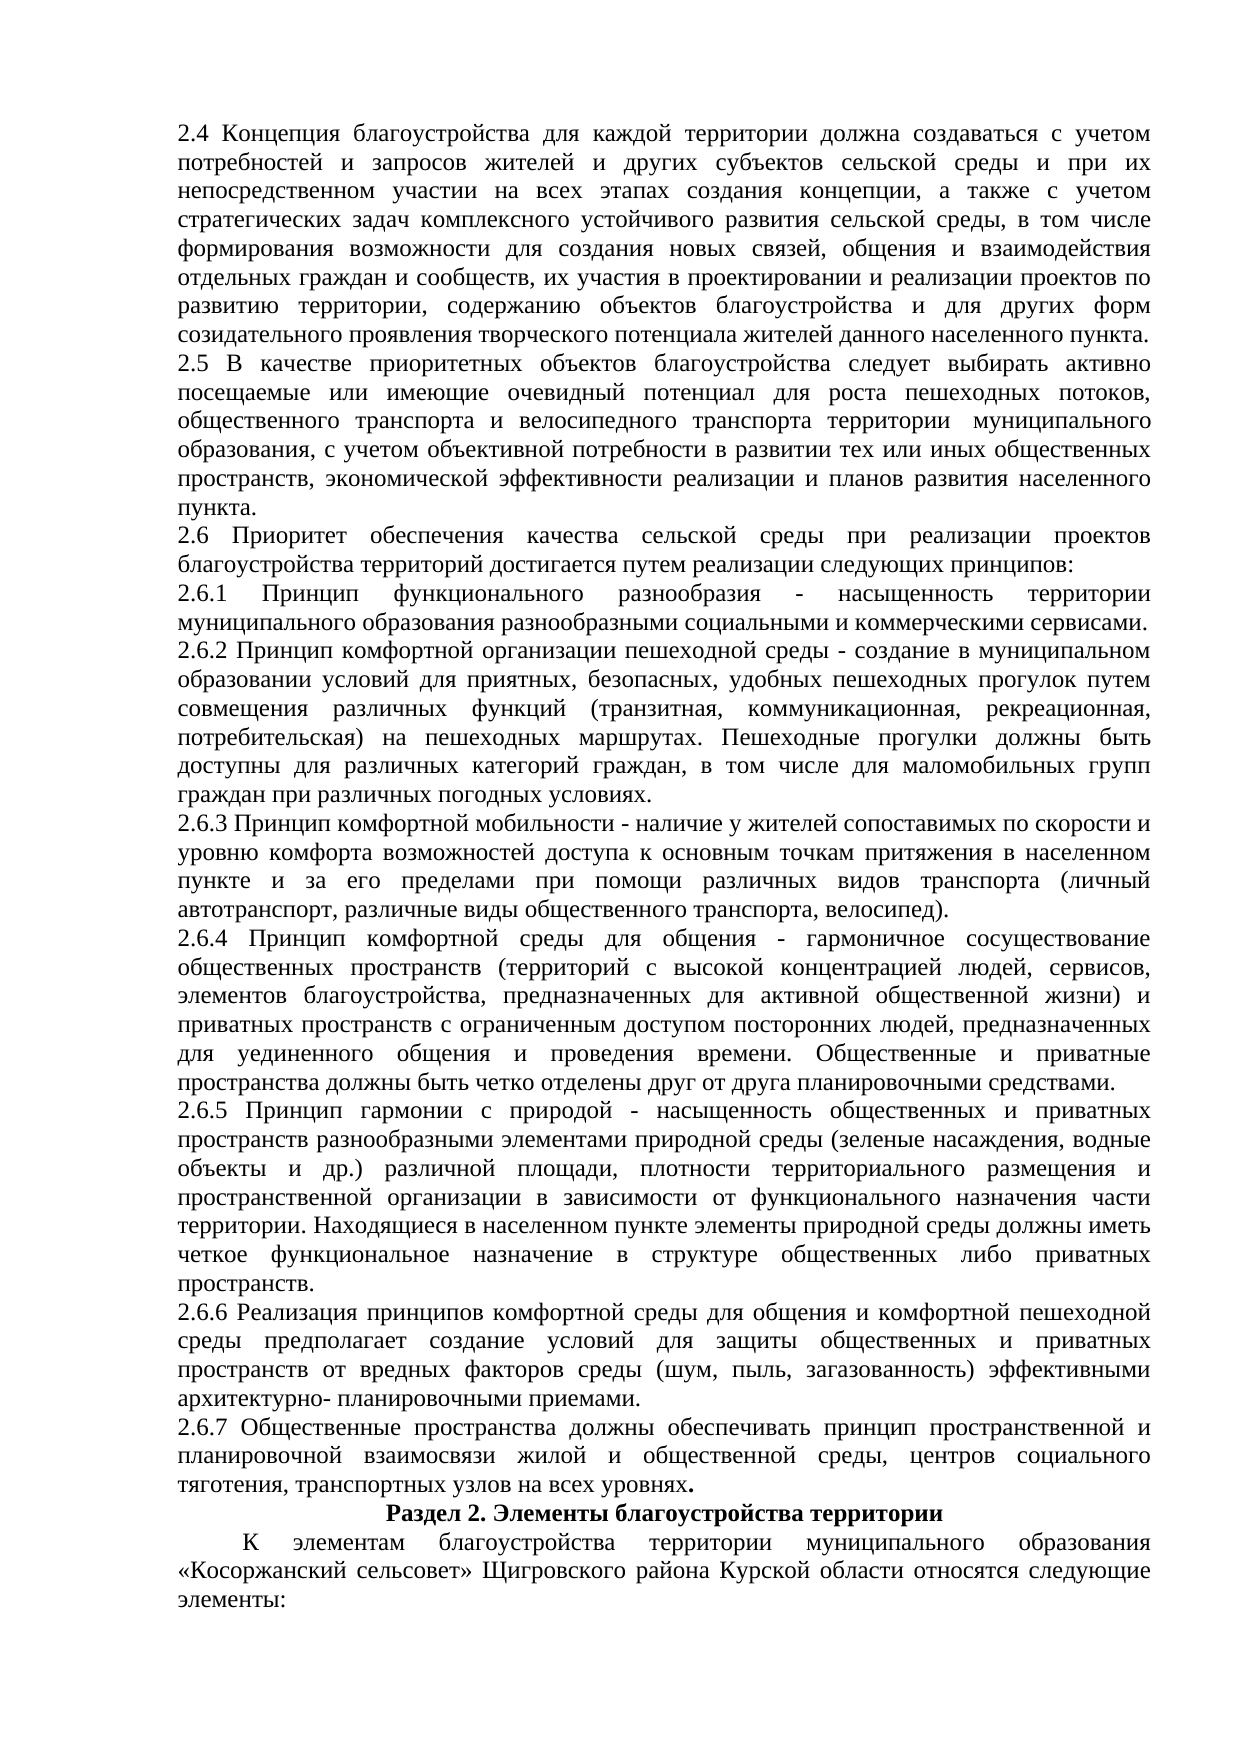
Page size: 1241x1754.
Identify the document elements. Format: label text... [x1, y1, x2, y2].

text К элементам благоустройства территории муниципального образования «Косоржанский сельсовет» Щигровского района Курской области относятся следующие элементы: [177, 1527, 1152, 1613]
text 2.6.5 Принцип гармонии с природой - насыщенность общественных и приватных пространств разнообразными элементами природной среды (зеленые насаждения, водные объекты и др.) различной площади, плотности территориального размещения и пространственной организации в зависимости от функционального назначения части территории. Находящиеся в населенном пункте элементы природной среды должны иметь четкое функциональное назначение в структуре общественных либо приватных пространств. [177, 1096, 1152, 1297]
text 2.6 Приоритет обеспечения качества сельской среды при реализации проектов благоустройства территорий достигается путем реализации следующих принципов: [177, 521, 1152, 578]
text Раздел 2. Элементы благоустройства территории [177, 1498, 1152, 1527]
text 2.6.1 Принцип функционального разнообразия - насыщенность территории муниципального образования разнообразными социальными и коммерческими сервисами. [177, 578, 1152, 636]
text 2.6.6 Реализация принципов комфортной среды для общения и комфортной пешеходной среды предполагает создание условий для защиты общественных и приватных пространств от вредных факторов среды (шум, пыль, загазованность) эффективными архитектурно- планировочными приемами. [177, 1297, 1152, 1412]
text 2.6.4 Принцип комфортной среды для общения - гармоничное сосуществование общественных пространств (территорий с высокой концентрацией людей, сервисов, элементов благоустройства, предназначенных для активной общественной жизни) и приватных пространств с ограниченным доступом посторонних людей, предназначенных для уединенного общения и проведения времени. Общественные и приватные пространства должны быть четко отделены друг от друга планировочными средствами. [177, 923, 1152, 1096]
text 2.5 В качестве приоритетных объектов благоустройства следует выбирать активно посещаемые или имеющие очевидный потенциал для роста пешеходных потоков, общественного транспорта и велосипедного транспорта территории муниципального образования, с учетом объективной потребности в развитии тех или иных общественных пространств, экономической эффективности реализации и планов развития населенного пункта. [177, 348, 1152, 521]
text 2.6.2 Принцип комфортной организации пешеходной среды - создание в муниципальном образовании условий для приятных, безопасных, удобных пешеходных прогулок путем совмещения различных функций (транзитная, коммуникационная, рекреационная, потребительская) на пешеходных маршрутах. Пешеходные прогулки должны быть доступны для различных категорий граждан, в том числе для маломобильных групп граждан при различных погодных условиях. [177, 636, 1152, 808]
text 2.6.3 Принцип комфортной мобильности - наличие у жителей сопоставимых по скорости и уровню комфорта возможностей доступа к основным точкам притяжения в населенном пункте и за его пределами при помощи различных видов транспорта (личный автотранспорт, различные виды общественного транспорта, велосипед). [177, 808, 1152, 923]
text 2.6.7 Общественные пространства должны обеспечивать принцип пространственной и планировочной взаимосвязи жилой и общественной среды, центров социального тяготения, транспортных узлов на всех уровнях. [177, 1412, 1152, 1498]
text 2.4 Концепция благоустройства для каждой территории должна создаваться с учетом потребностей и запросов жителей и других субъектов сельской среды и при их непосредственном участии на всех этапах создания концепции, а также с учетом стратегических задач комплексного устойчивого развития сельской среды, в том числе формирования возможности для создания новых связей, общения и взаимодействия отдельных граждан и сообществ, их участия в проектировании и реализации проектов по развитию территории, содержанию объектов благоустройства и для других форм созидательного проявления творческого потенциала жителей данного населенного пункта. [177, 118, 1152, 348]
